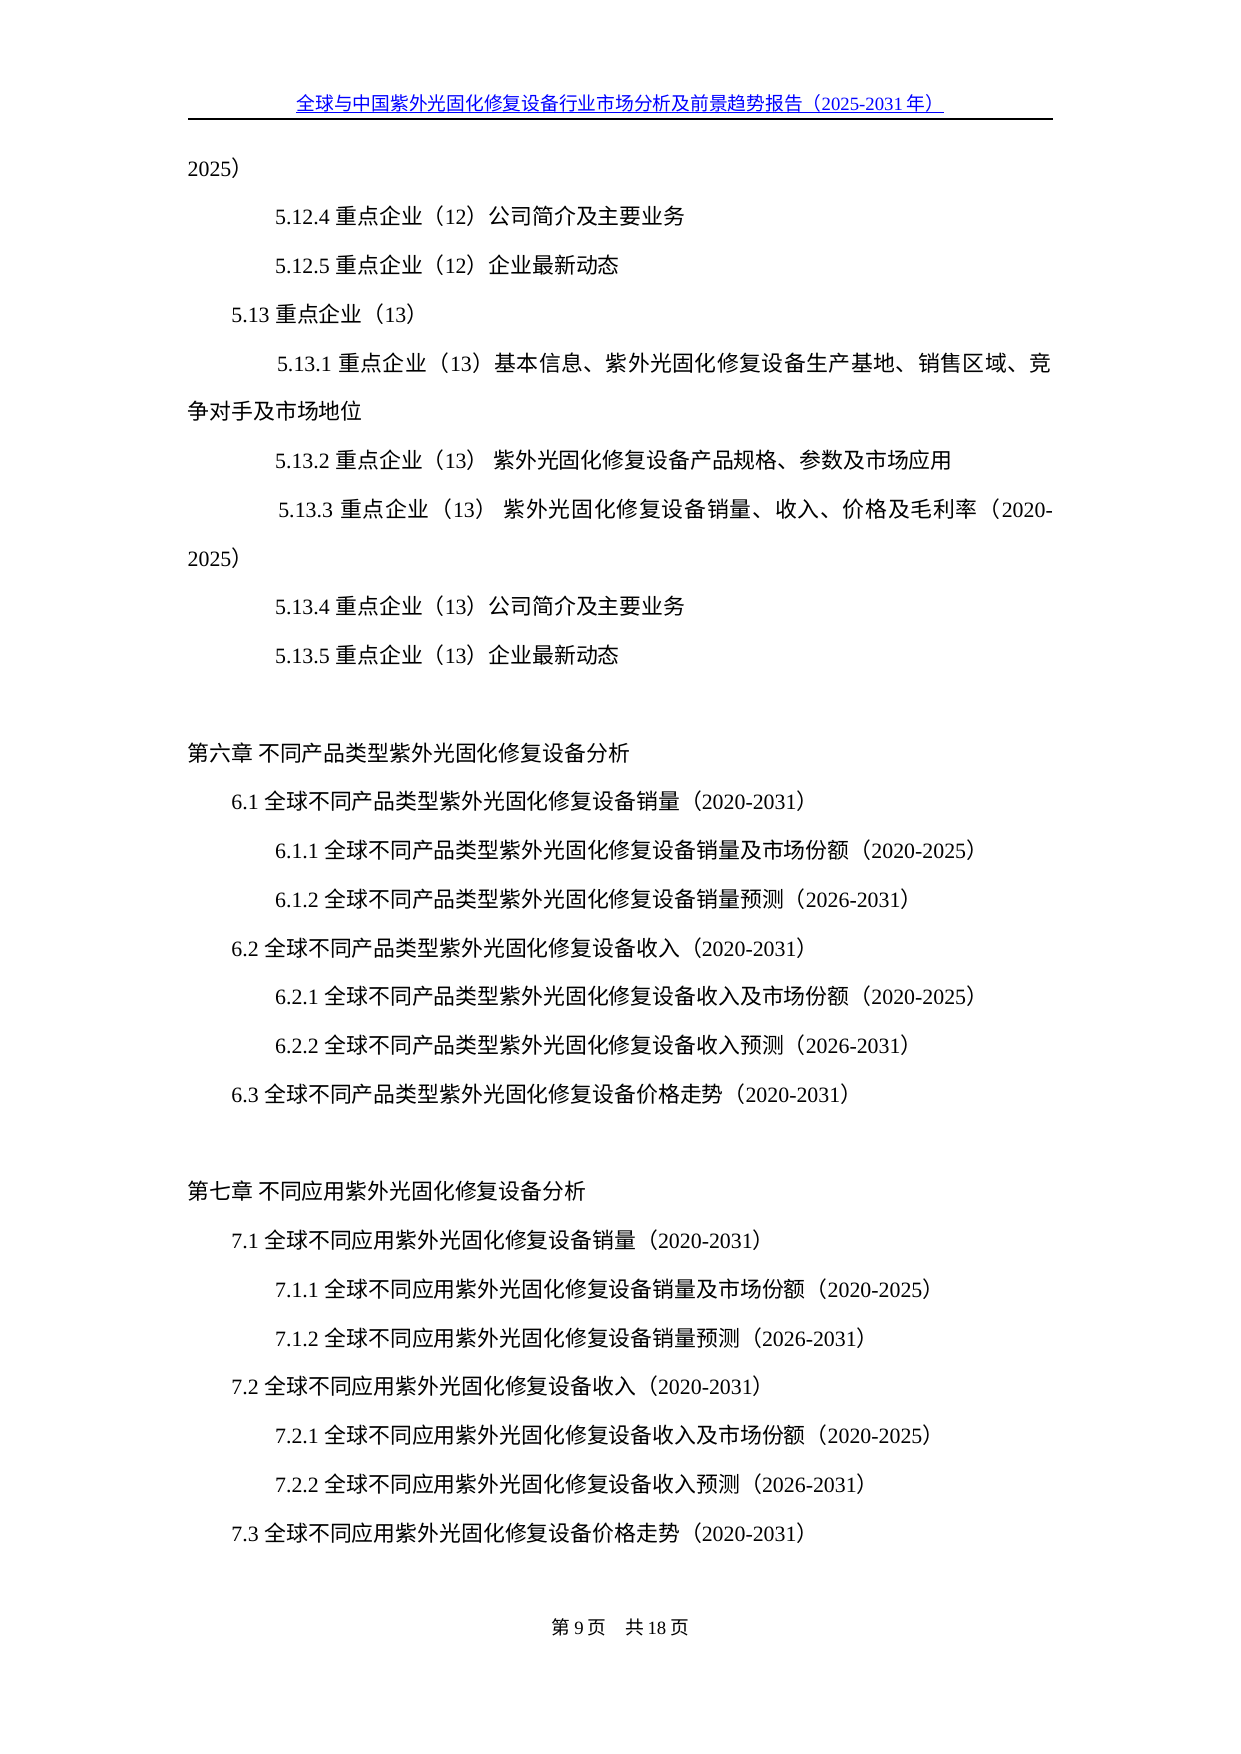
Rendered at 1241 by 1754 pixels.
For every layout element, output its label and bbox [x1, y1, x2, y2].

text [187, 150, 1053, 1548]
